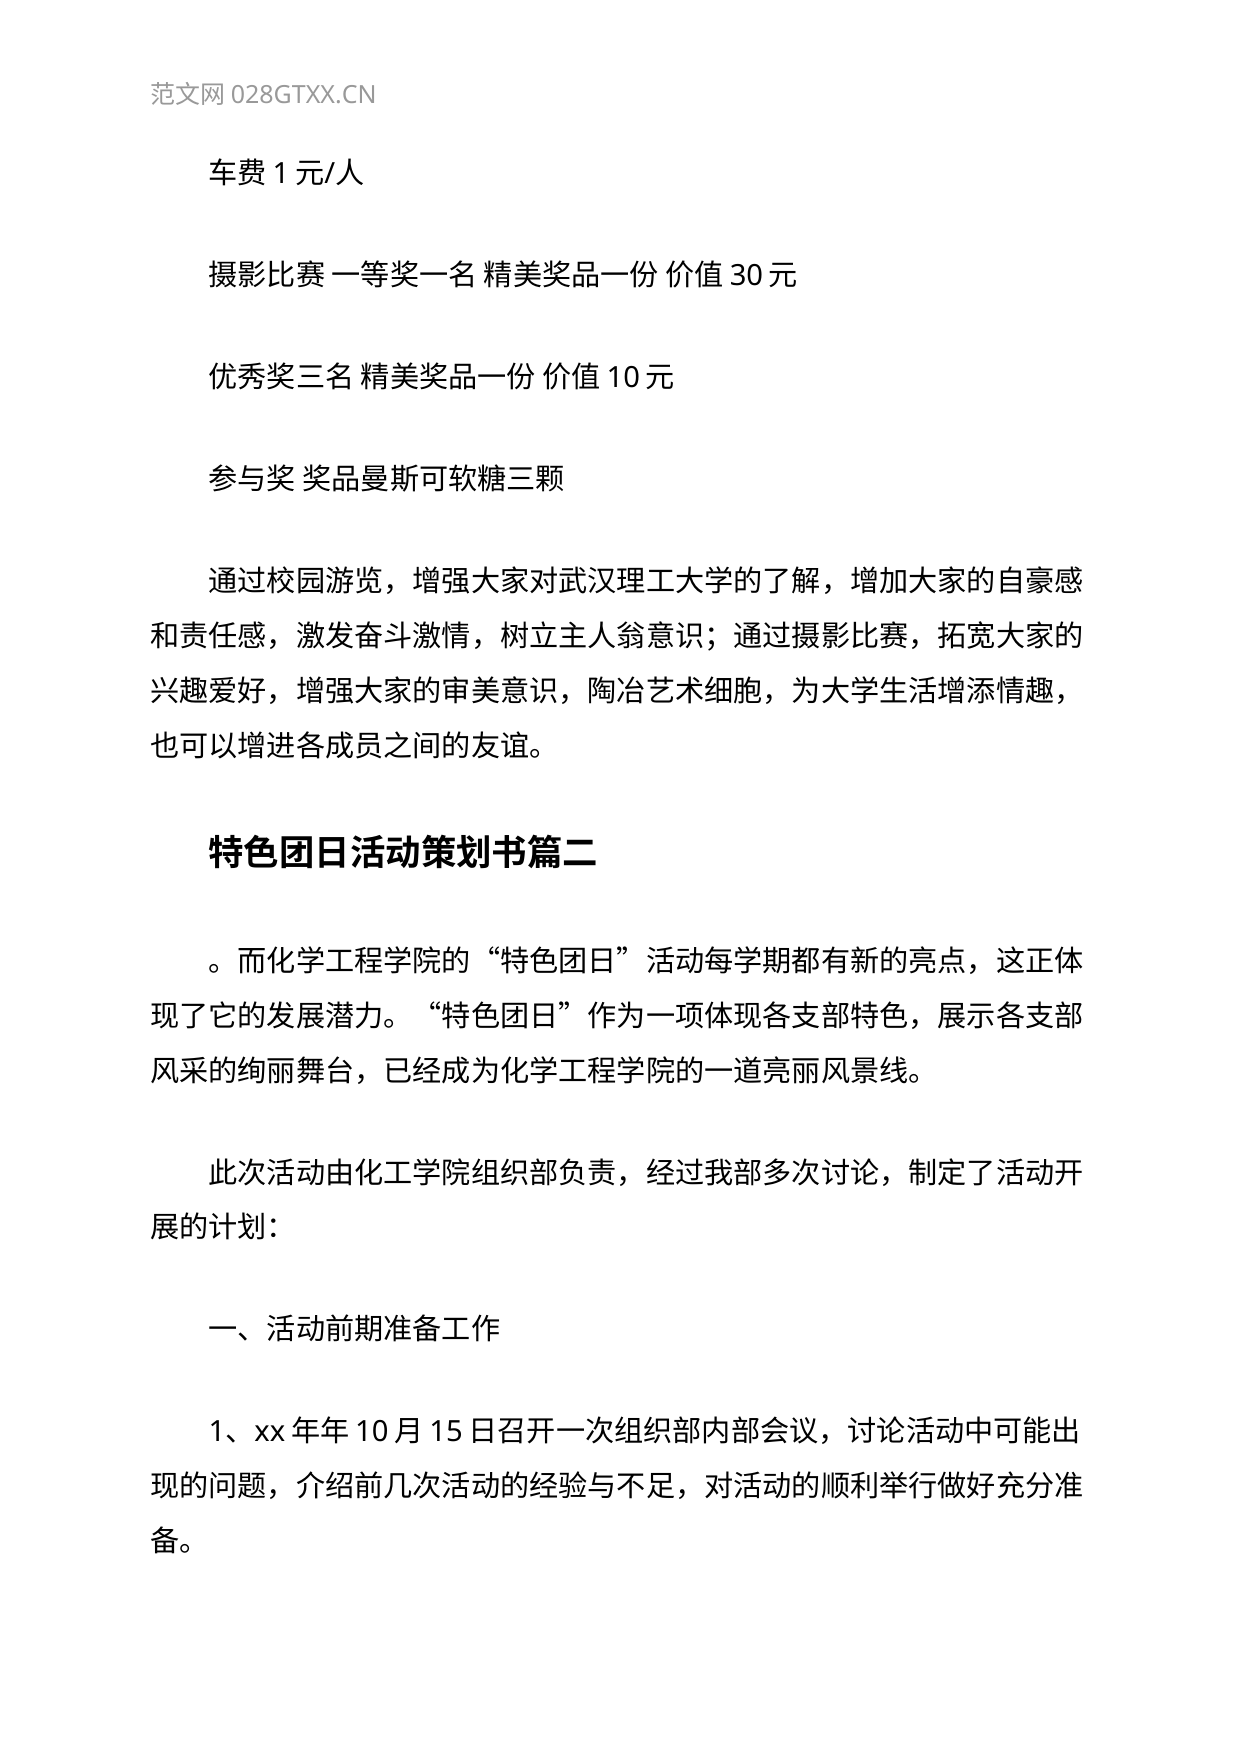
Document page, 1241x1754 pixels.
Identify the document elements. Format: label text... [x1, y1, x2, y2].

text 此次活动由化工学院组织部负责，经过我部多次讨论，制定了活动开展的计划： [150, 1149, 1090, 1246]
text 车费1元/人 [150, 150, 1090, 192]
text 。而化学工程学院的“特色团日”活动每学期都有新的亮点，这正体现了它的发展潜力。“特色团日”作为一项体现各支部特色，展示各支部风采的绚丽舞台，已经成为化学工程学院的一道亮丽风景线。 [150, 938, 1090, 1090]
text 一、活动前期准备工作 [150, 1306, 1090, 1348]
text 1、xx年年10月15日召开一次组织部内部会议，讨论活动中可能出现的问题，介绍前几次活动的经验与不足，对活动的顺利举行做好充分准备。 [150, 1408, 1090, 1560]
text 参与奖 奖品曼斯可软糖三颗 [150, 456, 1090, 498]
text 摄影比赛 一等奖一名 精美奖品一份 价值30元 [150, 252, 1090, 294]
text 通过校园游览，增强大家对武汉理工大学的了解，增加大家的自豪感和责任感，激发奋斗激情，树立主人翁意识；通过摄影比赛，拓宽大家的兴趣爱好，增强大家的审美意识，陶冶艺术细胞，为大学生活增添情趣，也可以增进各成员之间的友谊。 [150, 558, 1090, 765]
text 特色团日活动策划书篇二 [150, 824, 1090, 875]
text 优秀奖三名 精美奖品一份 价值10元 [150, 354, 1090, 396]
